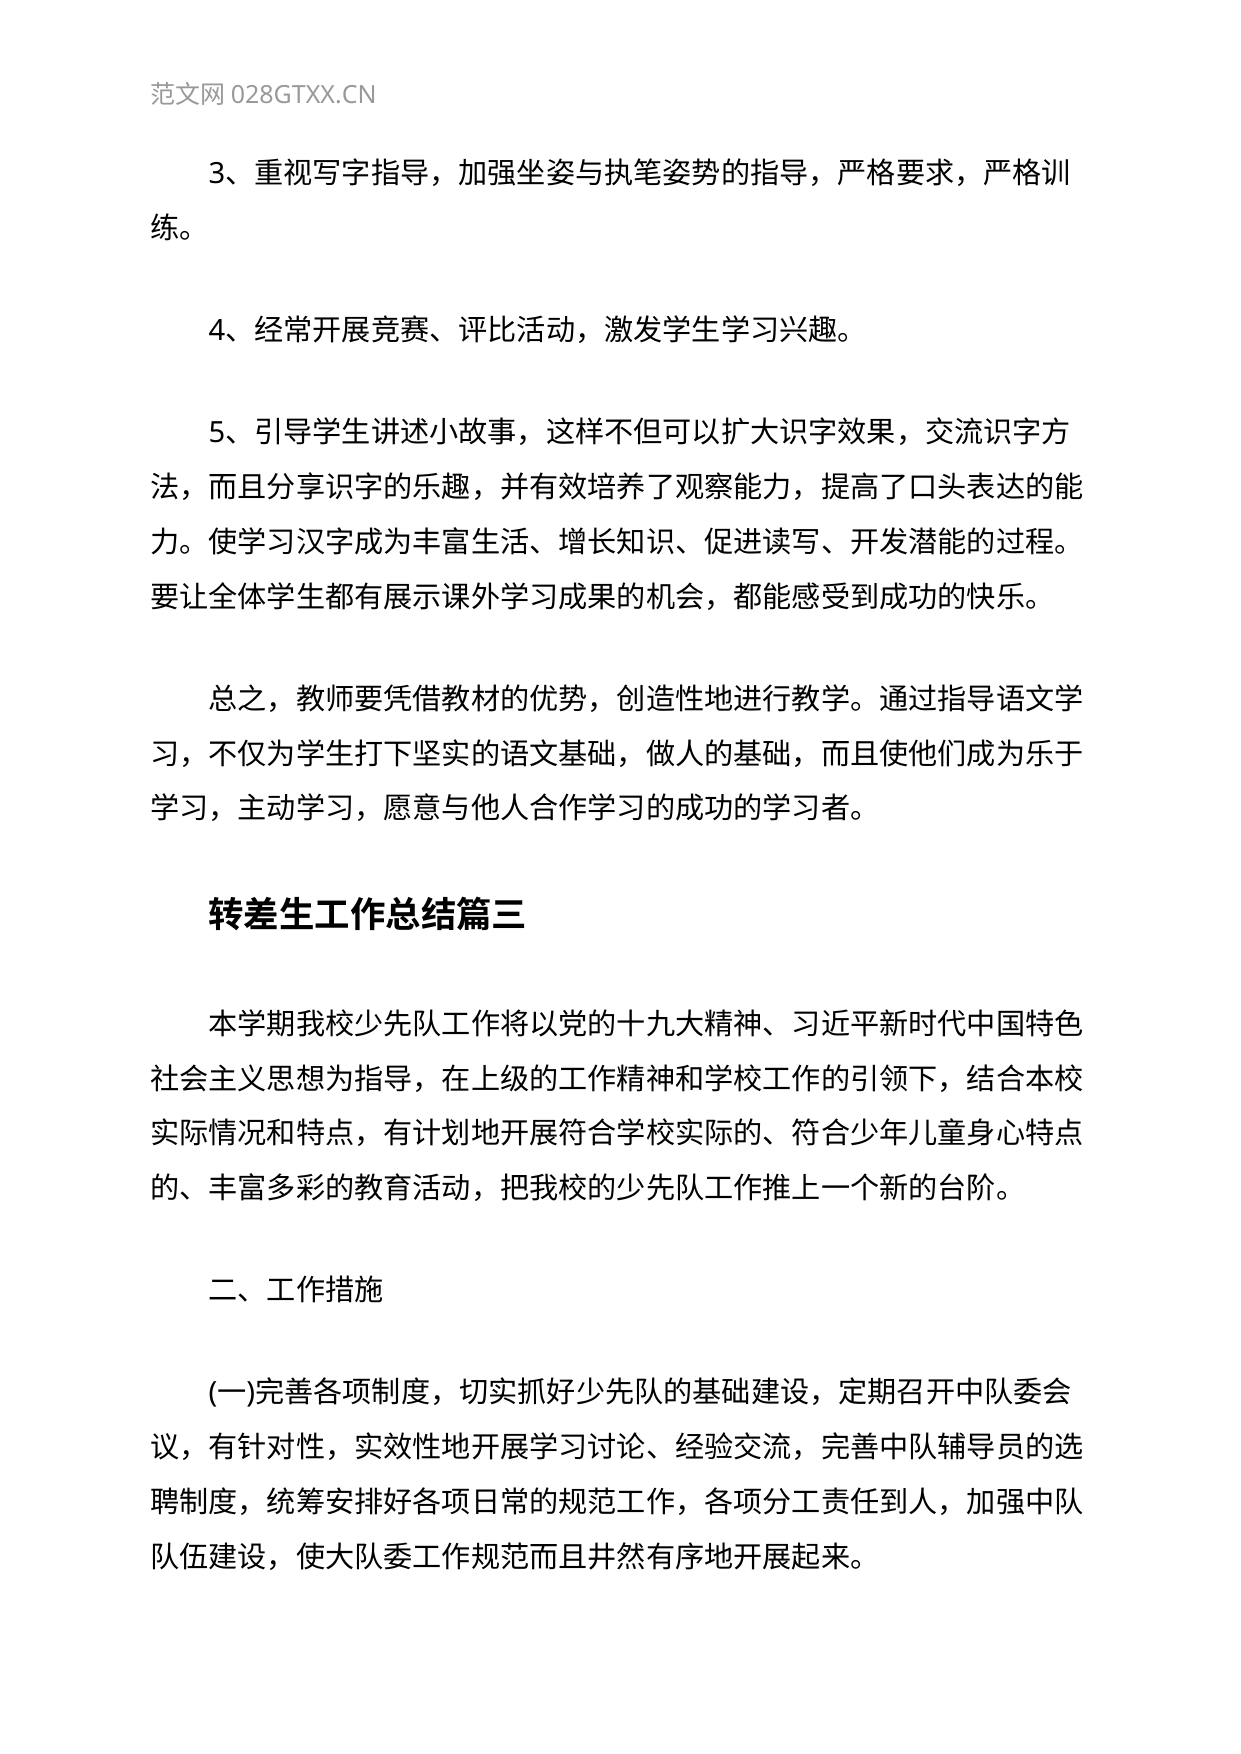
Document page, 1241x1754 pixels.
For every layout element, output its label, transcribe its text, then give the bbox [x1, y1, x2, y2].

text 5、引导学生讲述小故事，这样不但可以扩大识字效果，交流识字方法，而且分享识字的乐趣，并有效培养了观察能力，提高了口头表达的能力。使学习汉字成为丰富生活、增长知识、促进读写、开发潜能的过程。要让全体学生都有展示课外学习成果的机会，都能感受到成功的快乐。 [150, 409, 1090, 616]
text 二、工作措施 [150, 1267, 1090, 1309]
text (一)完善各项制度，切实抓好少先队的基础建设，定期召开中队委会议，有针对性，实效性地开展学习讨论、经验交流，完善中队辅导员的选聘制度，统筹安排好各项日常的规范工作，各项分工责任到人，加强中队队伍建设，使大队委工作规范而且井然有序地开展起来。 [150, 1368, 1090, 1576]
text 4、经常开展竞赛、评比活动，激发学生学习兴趣。 [150, 307, 1090, 349]
text 转差生工作总结篇三 [150, 887, 1090, 938]
text 总之，教师要凭借教材的优势，创造性地进行教学。通过指导语文学习，不仅为学生打下坚实的语文基础，做人的基础，而且使他们成为乐于学习，主动学习，愿意与他人合作学习的成功的学习者。 [150, 675, 1090, 827]
text 3、重视写字指导，加强坐姿与执笔姿势的指导，严格要求，严格训练。 [150, 150, 1090, 247]
text 本学期我校少先队工作将以党的十九大精神、习近平新时代中国特色社会主义思想为指导，在上级的工作精神和学校工作的引领下，结合本校实际情况和特点，有计划地开展符合学校实际的、符合少年儿童身心特点的、丰富多彩的教育活动，把我校的少先队工作推上一个新的台阶。 [150, 1000, 1090, 1207]
